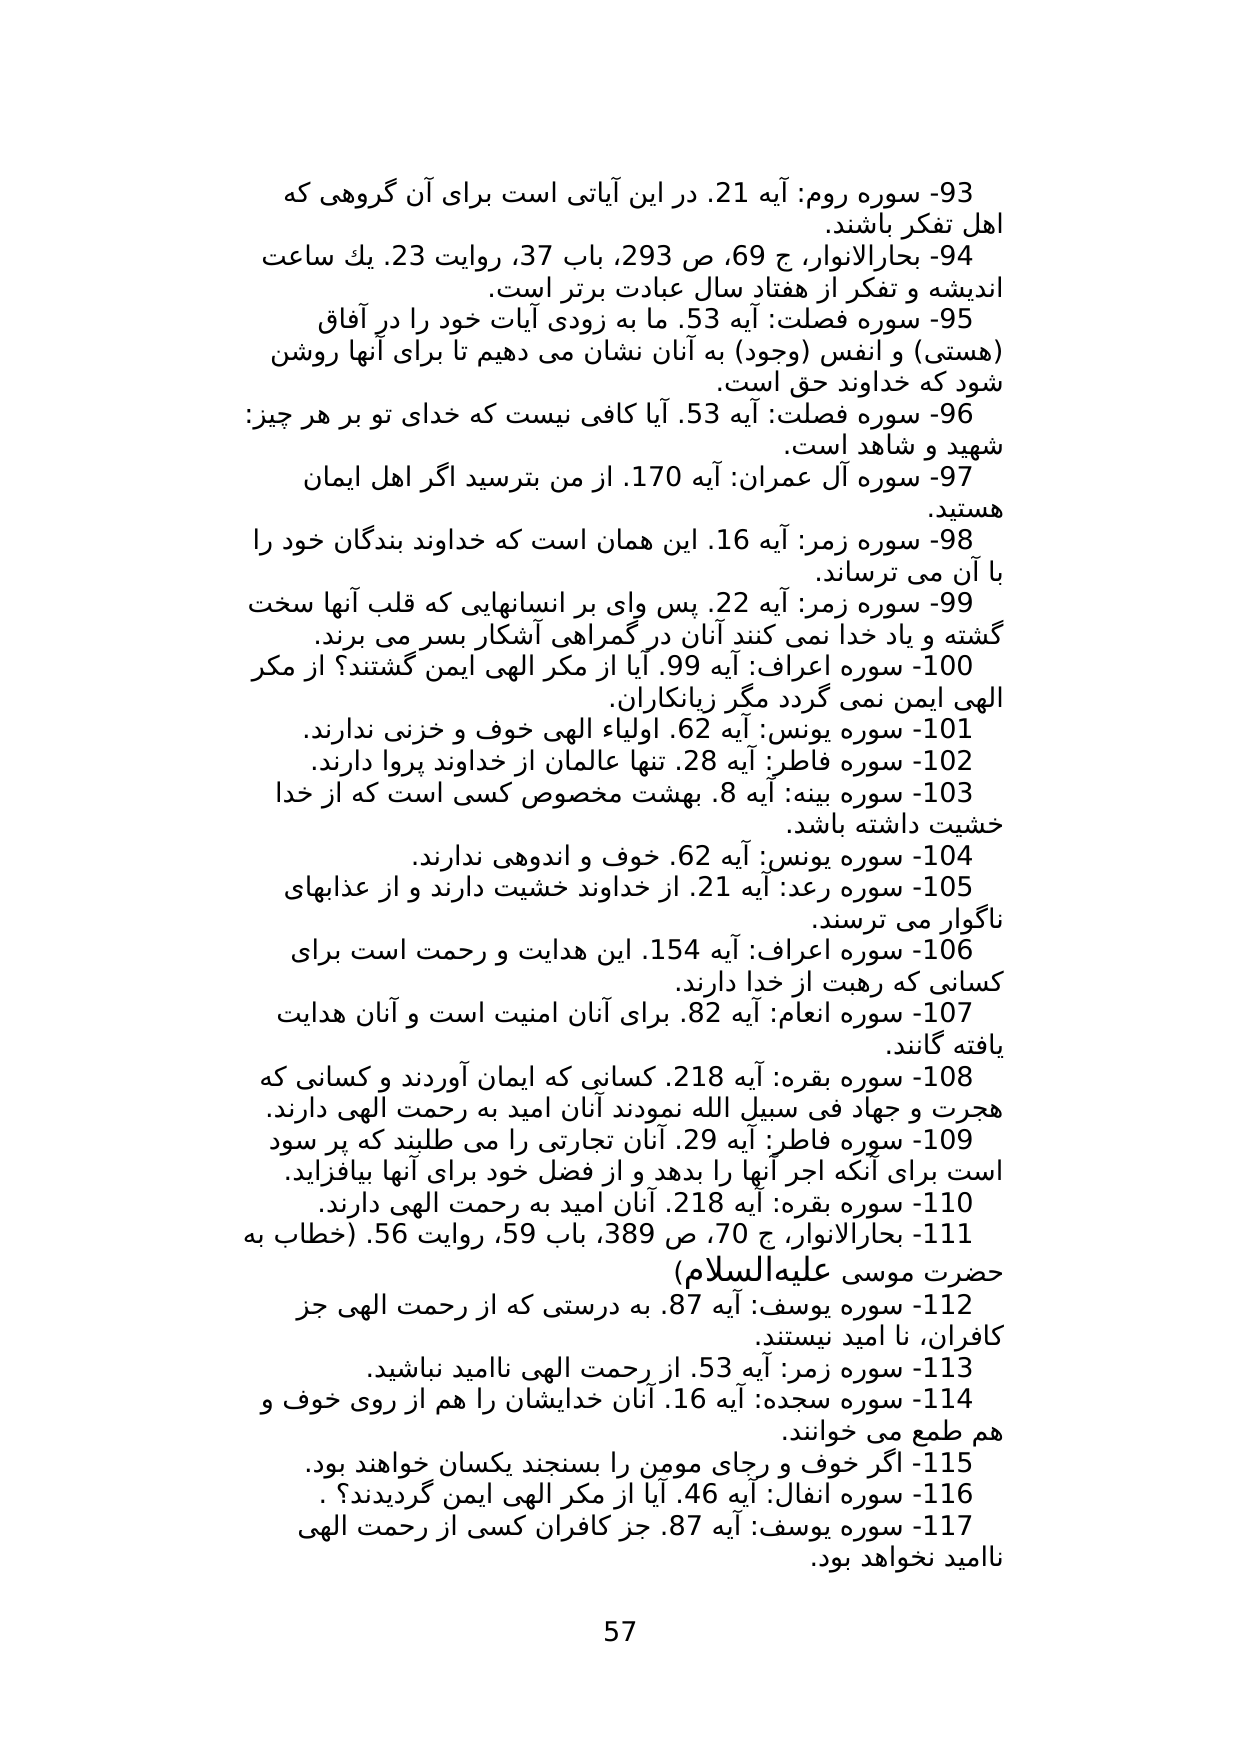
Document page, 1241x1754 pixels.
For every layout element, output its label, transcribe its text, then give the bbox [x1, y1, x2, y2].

text 102- سوره فاطر: آیه 28. تنها عالمان از خداوند پروا دارند. [236, 745, 1004, 777]
text 107- سوره انعام: آیه 82. براى آنان امنیت است و آنان هدایت یافته گانند. [236, 998, 1004, 1061]
text 104- سوره یونس: آیه 62. خوف و اندوهى ندارند. [236, 840, 1004, 872]
text 103- سوره بینه: آیه 8. بهشت مخصوص كسى است كه از خدا خشیت داشته باشد. [236, 777, 1004, 840]
text 114- سوره سجده: آیه 16. آنان خدایشان را هم از روى خوف و هم طمع مى خوانند. [236, 1384, 1004, 1447]
text 108- سوره بقره: آیه 218. كسانى كه ایمان آوردند و كسانى كه هجرت و جهاد فى سبیل الله نمودند آنان امید به رحمت الهى دارند. [236, 1061, 1004, 1124]
text 93- سوره روم: آیه 21. در این آیاتى است براى آن گروهى كه اهل تفكر باشند. [236, 177, 1004, 240]
text 98- سوره زمر: آیه 16. این همان است كه خداوند بندگان خود را با آن مى ترساند. [236, 524, 1004, 587]
text 105- سوره رعد: آیه 21. از خداوند خشیت دارند و از عذابهاى ناگوار مى ترسند. [236, 872, 1004, 935]
text 116- سوره انفال: آیه 46. آیا از مكر الهى ایمن گردیدند؟ . [236, 1478, 1004, 1510]
text 115- اگر خوف و رجاى مومن را بسنجند یكسان خواهند بود. [236, 1447, 1004, 1478]
text 112- سوره یوسف: آیه 87. به درستى كه از رحمت الهى جز كافران، نا امید نیستند. [236, 1289, 1004, 1352]
text 100- سوره اعراف: آیه 99. آیا از مكر الهى ایمن گشتند؟ از مكر الهى ایمن نمى گردد مگر زیانكاران. [236, 651, 1004, 714]
text 94- بحارالانوار، ج 69، ص 293، باب 37، روایت 23. یك ساعت اندیشه و تفكر از هفتاد سال عبادت برتر است. [236, 240, 1004, 303]
text 96- سوره فصلت: آیه 53. آیا كافى نیست كه خداى تو بر هر چیز: شهید و شاهد است. [236, 398, 1004, 461]
text 99- سوره زمر: آیه 22. پس واى بر انسانهایى كه قلب آنها سخت گشته و یاد خدا نمى كنند آنان در گمراهى آشكار بسر مى برند. [236, 587, 1004, 651]
text 101- سوره یونس: آیه 62. اولیاء الهى خوف و خزنى ندارند. [236, 714, 1004, 745]
text 117- سوره یوسف: آیه 87. جز كافران كسى از رحمت الهى ناامید نخواهد بود. [236, 1510, 1004, 1573]
text 109- سوره فاطر: آیه 29. آنان تجارتى را مى طلبند كه پر سود است براى آنكه اجر آنها را بدهد و از فضل خود براى آنها بیافزاید. [236, 1124, 1004, 1187]
text 111- بحارالانوار، ج 70، ص 389، باب 59، روایت 56. (خطاب به حضرت موسى عليه‌السلام) [236, 1219, 1004, 1289]
text 110- سوره بقره: آیه 218. آنان امید به رحمت الهى دارند. [236, 1187, 1004, 1219]
text 113- سوره زمر: آیه 53. از رحمت الهى ناامید نباشید. [236, 1352, 1004, 1384]
text 95- سوره فصلت: آیه 53. ما به زودى آیات خود را در آفاق (هستى) و انفس (وجود) به آنان نشان مى دهیم تا براى آنها روشن شود كه خداوند حق است. [236, 303, 1004, 398]
text 106- سوره اعراف: آیه 154. این هدایت و رحمت است براى كسانى كه رهبت از خدا دارند. [236, 935, 1004, 998]
text 97- سوره آل عمران: آیه 170. از من بترسید اگر اهل ایمان هستید. [236, 461, 1004, 524]
